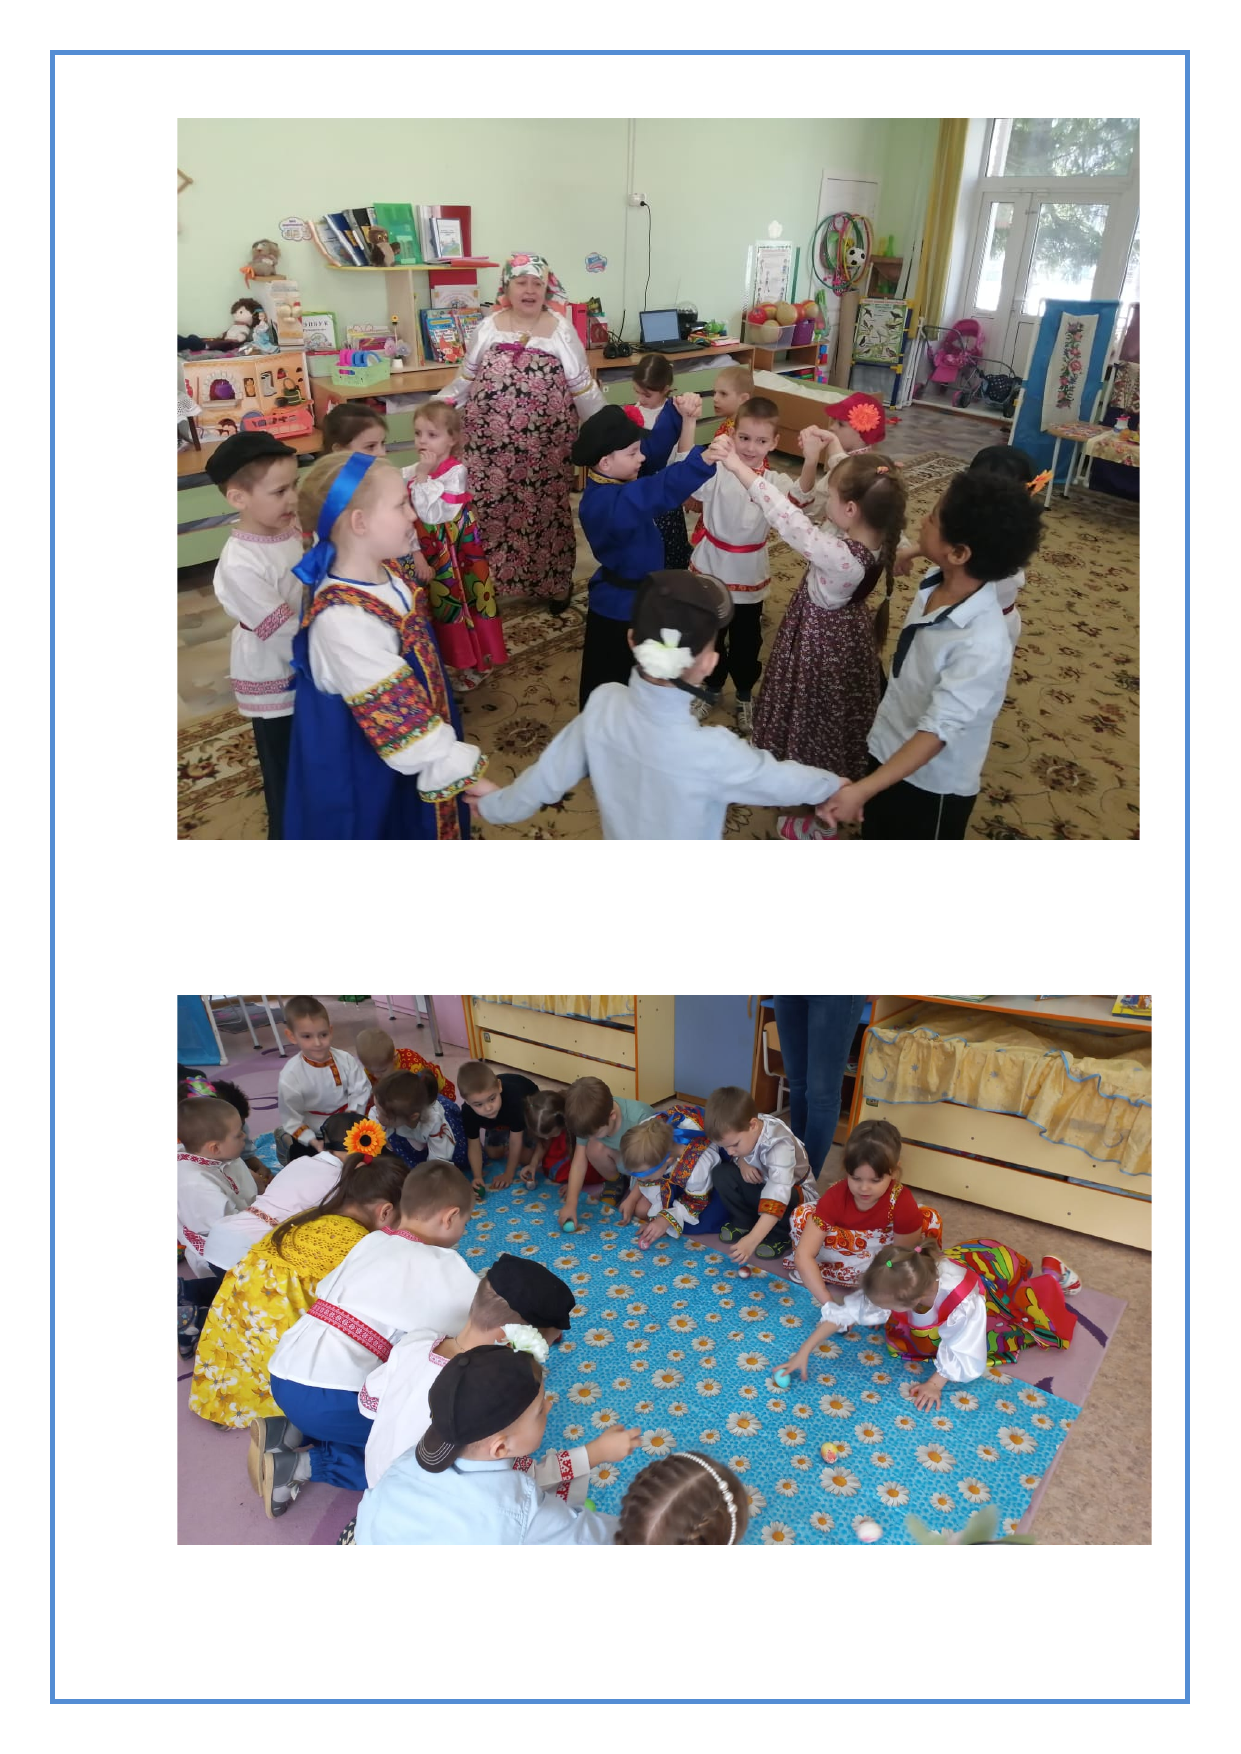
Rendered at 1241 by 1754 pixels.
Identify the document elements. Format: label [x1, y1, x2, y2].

picture [177, 118, 1140, 840]
picture [177, 995, 1152, 1545]
